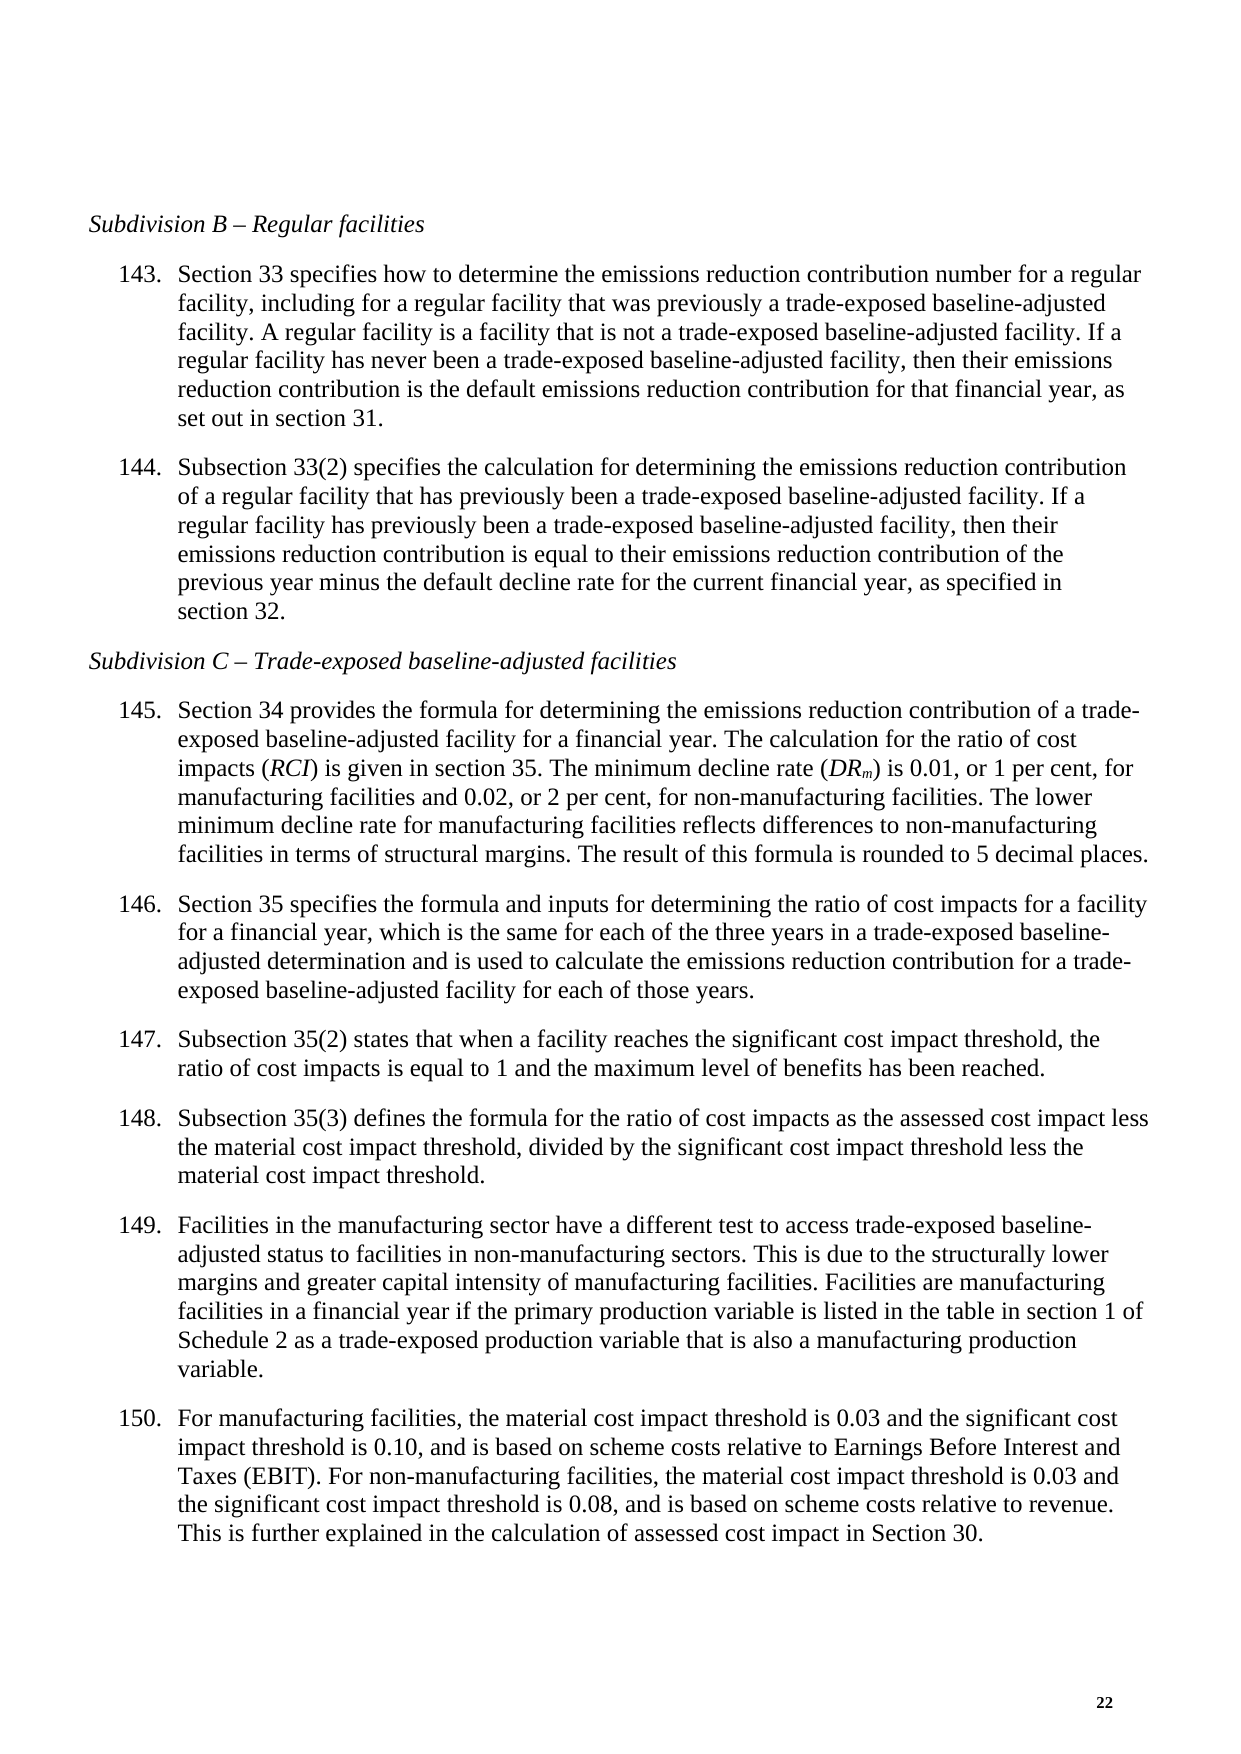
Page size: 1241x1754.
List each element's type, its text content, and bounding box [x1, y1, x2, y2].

list Section 33 specifies how to determine the emissions reduction contribution number for a regular facility, including for a regular facility that was previously a trade-exposed baseline-adjusted facility. A regular facility is a facility that is not a trade-exposed baseline-adjusted facility. If a regular facility has never been a trade-exposed baseline-adjusted facility, then their emissions reduction contribution is the default emissions reduction contribution for that financial year, as set out in section 31. [118, 259, 1152, 432]
list Facilities in the manufacturing sector have a different test to access trade-exposed baseline-adjusted status to facilities in non-manufacturing sectors. This is due to the structurally lower margins and greater capital intensity of manufacturing facilities. Facilities are manufacturing facilities in a financial year if the primary production variable is listed in the table in section 1 of Schedule 2 as a trade-exposed production variable that is also a manufacturing production variable. [118, 1210, 1152, 1382]
subtitle Subdivision C – Trade-exposed baseline-adjusted facilities [89, 646, 1142, 674]
list Subsection 33(2) specifies the calculation for determining the emissions reduction contribution of a regular facility that has previously been a trade-exposed baseline-adjusted facility. If a regular facility has previously been a trade-exposed baseline-adjusted facility, then their emissions reduction contribution is equal to their emissions reduction contribution of the previous year minus the default decline rate for the current financial year, as specified in section 32. [118, 452, 1152, 625]
list Subsection 35(2) states that when a facility reaches the significant cost impact threshold, the ratio of cost impacts is equal to 1 and the maximum level of benefits has been reached. [118, 1024, 1152, 1082]
subtitle Subdivision B – Regular facilities [89, 209, 1142, 238]
list Section 34 provides the formula for determining the emissions reduction contribution of a trade-exposed baseline-adjusted facility for a financial year. The calculation for the ratio of cost impacts (RCI) is given in section 35. The minimum decline rate (DRm) is 0.01, or 1 per cent, for manufacturing facilities and 0.02, or 2 per cent, for non-manufacturing facilities. The lower minimum decline rate for manufacturing facilities reflects differences to non-manufacturing facilities in terms of structural margins. The result of this formula is rounded to 5 decimal places. [118, 695, 1152, 868]
list Section 35 specifies the formula and inputs for determining the ratio of cost impacts for a facility for a financial year, which is the same for each of the three years in a trade-exposed baseline-adjusted determination and is used to calculate the emissions reduction contribution for a trade-exposed baseline-adjusted facility for each of those years. [118, 889, 1152, 1004]
list For manufacturing facilities, the material cost impact threshold is 0.03 and the significant cost impact threshold is 0.10, and is based on scheme costs relative to Earnings Before Interest and Taxes (EBIT). For non-manufacturing facilities, the material cost impact threshold is 0.03 and the significant cost impact threshold is 0.08, and is based on scheme costs relative to revenue. This is further explained in the calculation of assessed cost impact in Section 30. [118, 1403, 1152, 1547]
list Subsection 35(3) defines the formula for the ratio of cost impacts as the assessed cost impact less the material cost impact threshold, divided by the significant cost impact threshold less the material cost impact threshold. [118, 1103, 1152, 1189]
